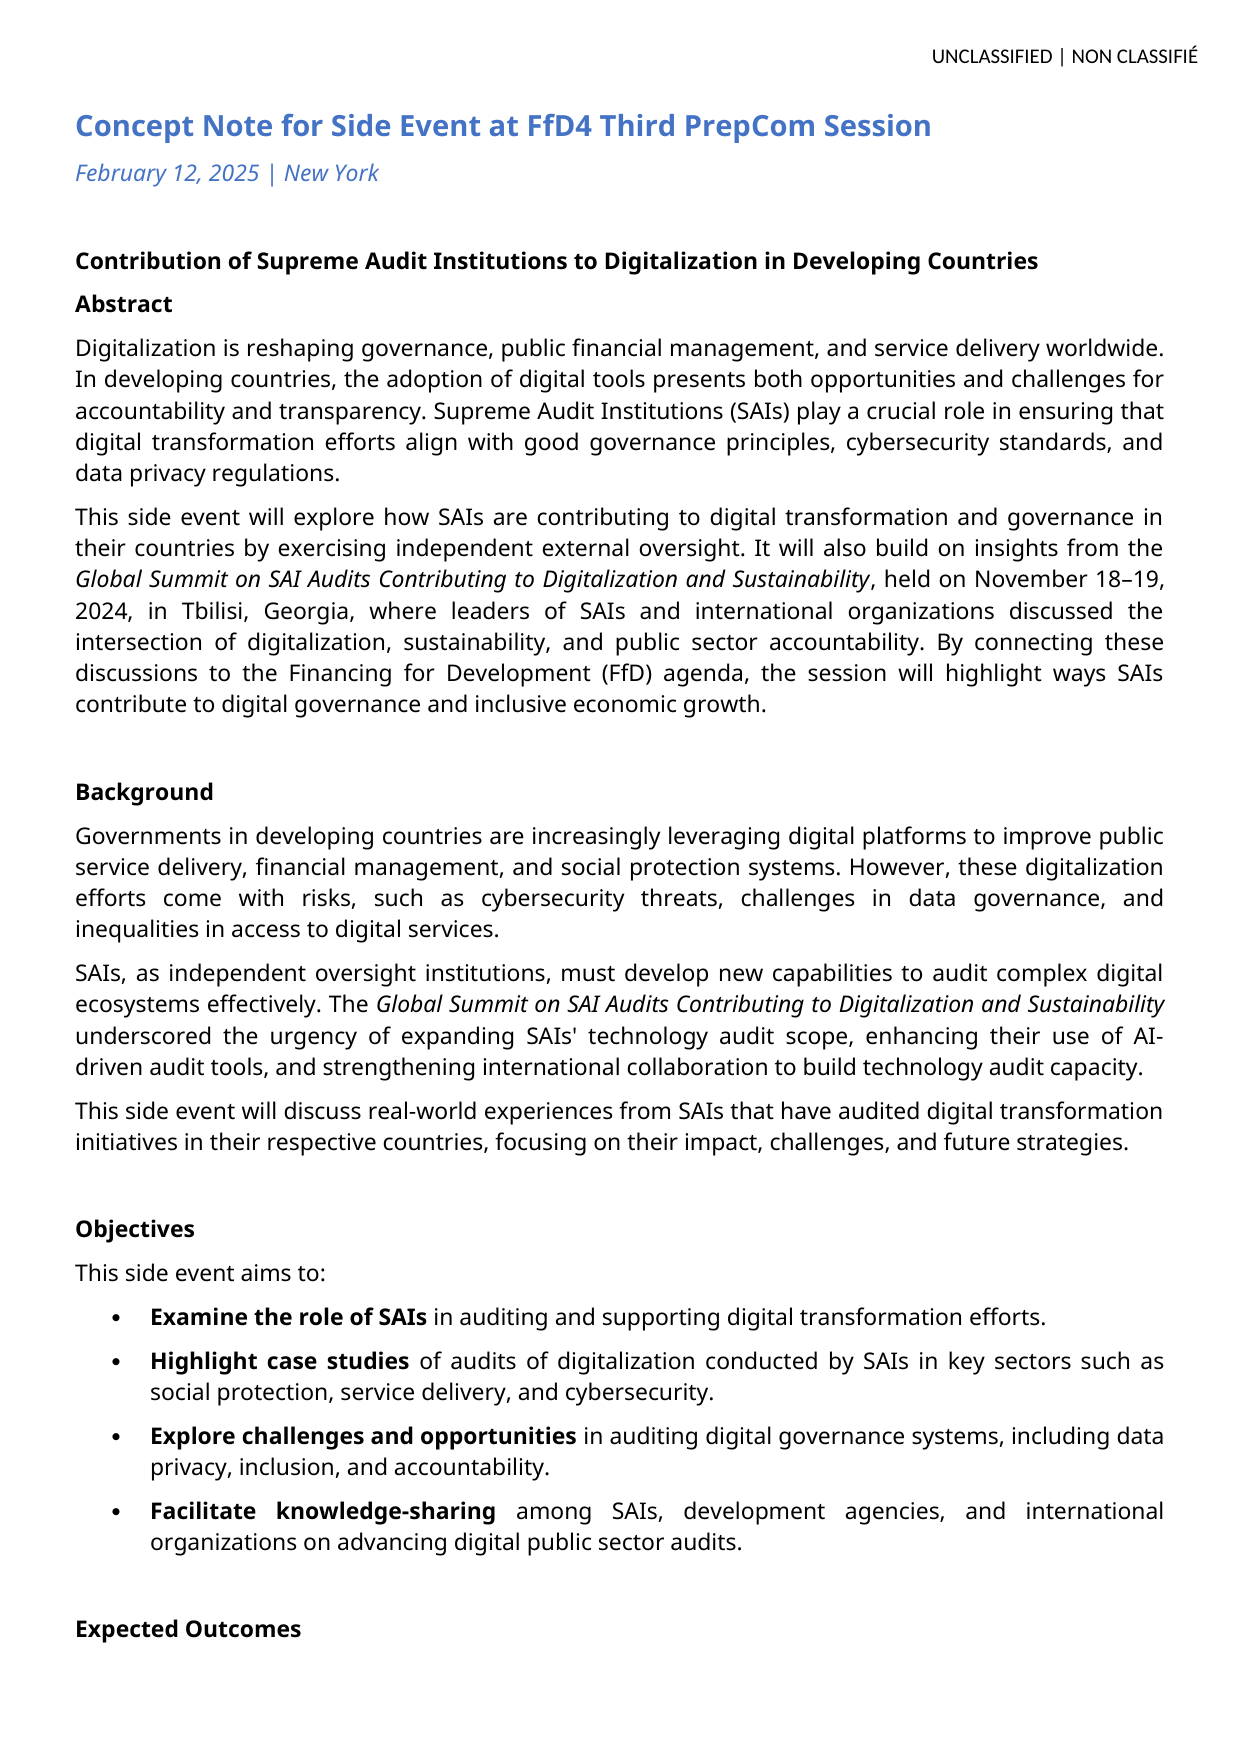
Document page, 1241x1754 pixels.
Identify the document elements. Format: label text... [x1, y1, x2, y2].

text SAIs, as independent oversight institutions, must develop new capabilities to audit complex digital ecosystems effectively. The Global Summit on SAI Audits Contributing to Digitalization and Sustainability underscored the urgency of expanding SAIs' technology audit scope, enhancing their use of AI-driven audit tools, and strengthening international collaboration to build technology audit capacity. [75, 957, 1165, 1082]
text Background [75, 776, 1165, 807]
text Expected Outcomes [75, 1613, 1165, 1645]
text February 12, 2025 | New York [75, 157, 1165, 188]
text This side event will discuss real-world experiences from SAIs that have audited digital transformation initiatives in their respective countries, focusing on their impact, challenges, and future strategies. [75, 1095, 1165, 1157]
list Explore challenges and opportunities in auditing digital governance systems, including data privacy, inclusion, and accountability. [112, 1420, 1165, 1482]
text Digitalization is reshaping governance, public financial management, and service delivery worldwide. In developing countries, the adoption of digital tools presents both opportunities and challenges for accountability and transparency. Supreme Audit Institutions (SAIs) play a crucial role in ensuring that digital transformation efforts align with good governance principles, cybersecurity standards, and data privacy regulations. [75, 332, 1165, 488]
text This side event will explore how SAIs are contributing to digital transformation and governance in their countries by exercising independent external oversight. It will also build on insights from the Global Summit on SAI Audits Contributing to Digitalization and Sustainability, held on November 18–19, 2024, in Tbilisi, Georgia, where leaders of SAIs and international organizations discussed the intersection of digitalization, sustainability, and public sector accountability. By connecting these discussions to the Financing for Development (FfD) agenda, the session will highlight ways SAIs contribute to digital governance and inclusive economic growth. [75, 501, 1165, 720]
text Governments in developing countries are increasingly leveraging digital platforms to improve public service delivery, financial management, and social protection systems. However, these digitalization efforts come with risks, such as cybersecurity threats, challenges in data governance, and inequalities in access to digital services. [75, 820, 1165, 945]
text Objectives [75, 1213, 1165, 1245]
text Concept Note for Side Event at FfD4 Third PrepCom Session [75, 105, 1165, 145]
text Contribution of Supreme Audit Institutions to Digitalization in Developing Countries [75, 245, 1165, 276]
list Highlight case studies of audits of digitalization conducted by SAIs in key sectors such as social protection, service delivery, and cybersecurity. [112, 1345, 1165, 1407]
list Facilitate knowledge-sharing among SAIs, development agencies, and international organizations on advancing digital public sector audits. [112, 1495, 1165, 1557]
list Examine the role of SAIs in auditing and supporting digital transformation efforts. [112, 1301, 1165, 1332]
text This side event aims to: [75, 1257, 1165, 1288]
text Abstract [75, 288, 1165, 320]
